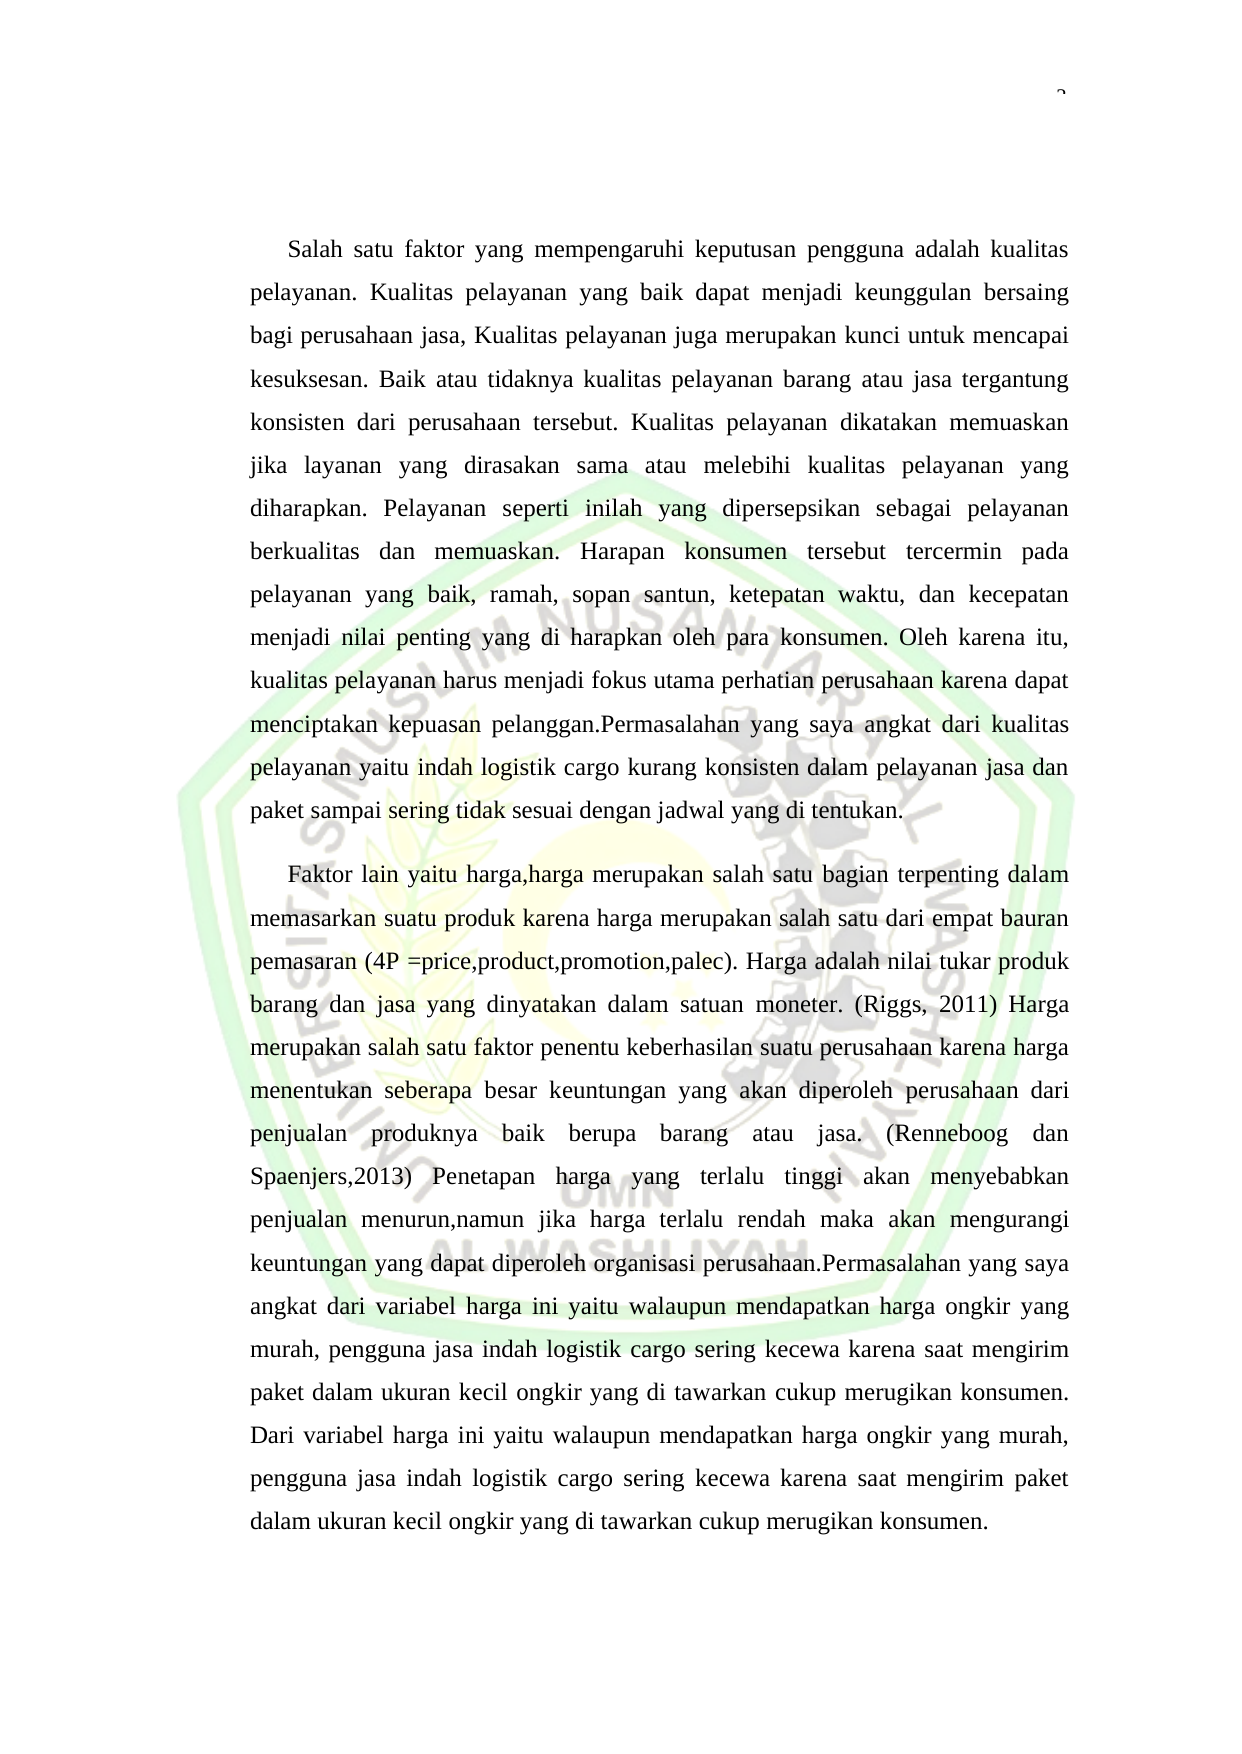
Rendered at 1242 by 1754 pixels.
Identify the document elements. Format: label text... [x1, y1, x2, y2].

text Faktor lain yaitu harga,harga merupakan salah satu bagian terpenting dalam memasarkan suatu produk karena harga merupakan salah satu dari empat bauran pemasaran (4P =price,product,promotion,palec). Harga adalah nilai tukar produk barang dan jasa yang dinyatakan dalam satuan moneter. (Riggs, 2011) Harga merupakan salah satu faktor penentu keberhasilan suatu perusahaan karena harga menentukan seberapa besar keuntungan yang akan diperoleh perusahaan dari penjualan produknya baik berupa barang atau jasa. (Renneboog dan Spaenjers,2013) Penetapan harga yang terlalu tinggi akan menyebabkan penjualan menurun,namun jika harga terlalu rendah maka akan mengurangi keuntungan yang dapat diperoleh organisasi perusahaan.Permasalahan yang saya angkat dari variabel harga ini yaitu walaupun mendapatkan harga ongkir yang murah, pengguna jasa indah logistik cargo sering kecewa karena saat mengirim paket dalam ukuran kecil ongkir yang di tawarkan cukup merugikan konsumen. Dari variabel harga ini yaitu walaupun mendapatkan harga ongkir yang murah, pengguna jasa indah logistik cargo sering kecewa karena saat mengirim paket dalam ukuran kecil ongkir yang di tawarkan cukup merugikan konsumen. [250, 859, 1069, 1535]
text Salah satu faktor yang mempengaruhi keputusan pengguna adalah kualitas pelayanan. Kualitas pelayanan yang baik dapat menjadi keunggulan bersaing bagi perusahaan jasa, Kualitas pelayanan juga merupakan kunci untuk mencapai kesuksesan. Baik atau tidaknya kualitas pelayanan barang atau jasa tergantung konsisten dari perusahaan tersebut. Kualitas pelayanan dikatakan memuaskan jika layanan yang dirasakan sama atau melebihi kualitas pelayanan yang diharapkan. Pelayanan seperti inilah yang dipersepsikan sebagai pelayanan berkualitas dan memuaskan. Harapan konsumen tersebut tercermin pada pelayanan yang baik, ramah, sopan santun, ketepatan waktu, dan kecepatan menjadi nilai penting yang di harapkan oleh para konsumen. Oleh karena itu, kualitas pelayanan harus menjadi fokus utama perhatian perusahaan karena dapat menciptakan kepuasan pelanggan.Permasalahan yang saya angkat dari kualitas pelayanan yaitu indah logistik cargo kurang konsisten dalam pelayanan jasa dan paket sampai sering tidak sesuai dengan jadwal yang di tentukan. [250, 234, 1069, 824]
